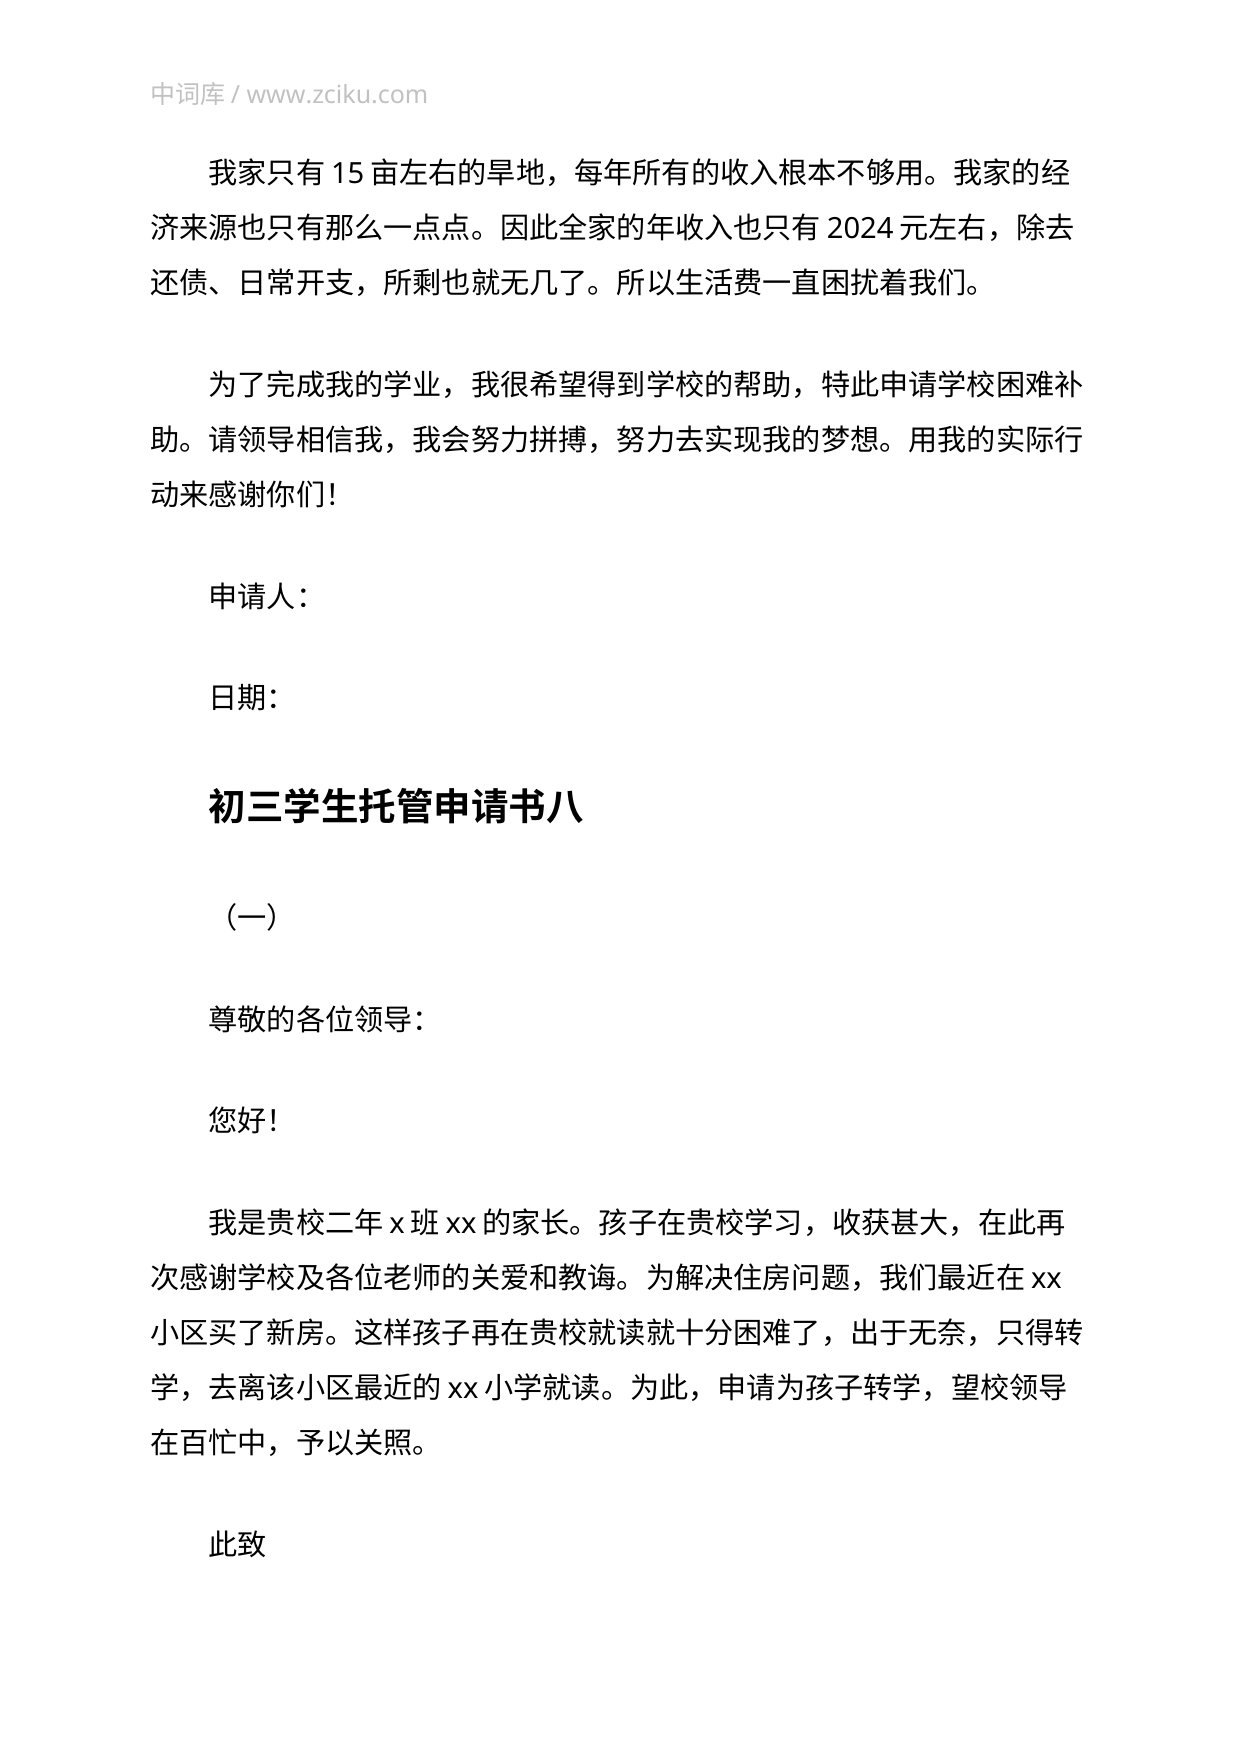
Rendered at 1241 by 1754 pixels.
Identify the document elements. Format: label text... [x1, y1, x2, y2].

text 初三学生托管申请书八 [150, 777, 1090, 831]
text 此致 [150, 1521, 1090, 1563]
text 日期： [150, 675, 1090, 717]
text 尊敬的各位领导： [150, 996, 1090, 1038]
text 我家只有15亩左右的旱地，每年所有的收入根本不够用。我家的经济来源也只有那么一点点。因此全家的年收入也只有2024元左右，除去还债、日常开支，所剩也就无几了。所以生活费一直困扰着我们。 [150, 150, 1090, 302]
text （一） [150, 894, 1090, 937]
text 我是贵校二年x班xx的家长。孩子在贵校学习，收获甚大，在此再次感谢学校及各位老师的关爱和教诲。为解决住房问题，我们最近在xx小区买了新房。这样孩子再在贵校就读就十分困难了，出于无奈，只得转学，去离该小区最近的xx小学就读。为此，申请为孩子转学，望校领导在百忙中，予以关照。 [150, 1199, 1090, 1462]
text 申请人： [150, 573, 1090, 616]
text 为了完成我的学业，我很希望得到学校的帮助，特此申请学校困难补助。请领导相信我，我会努力拼搏，努力去实现我的梦想。用我的实际行动来感谢你们！ [150, 362, 1090, 514]
text 您好！ [150, 1098, 1090, 1140]
